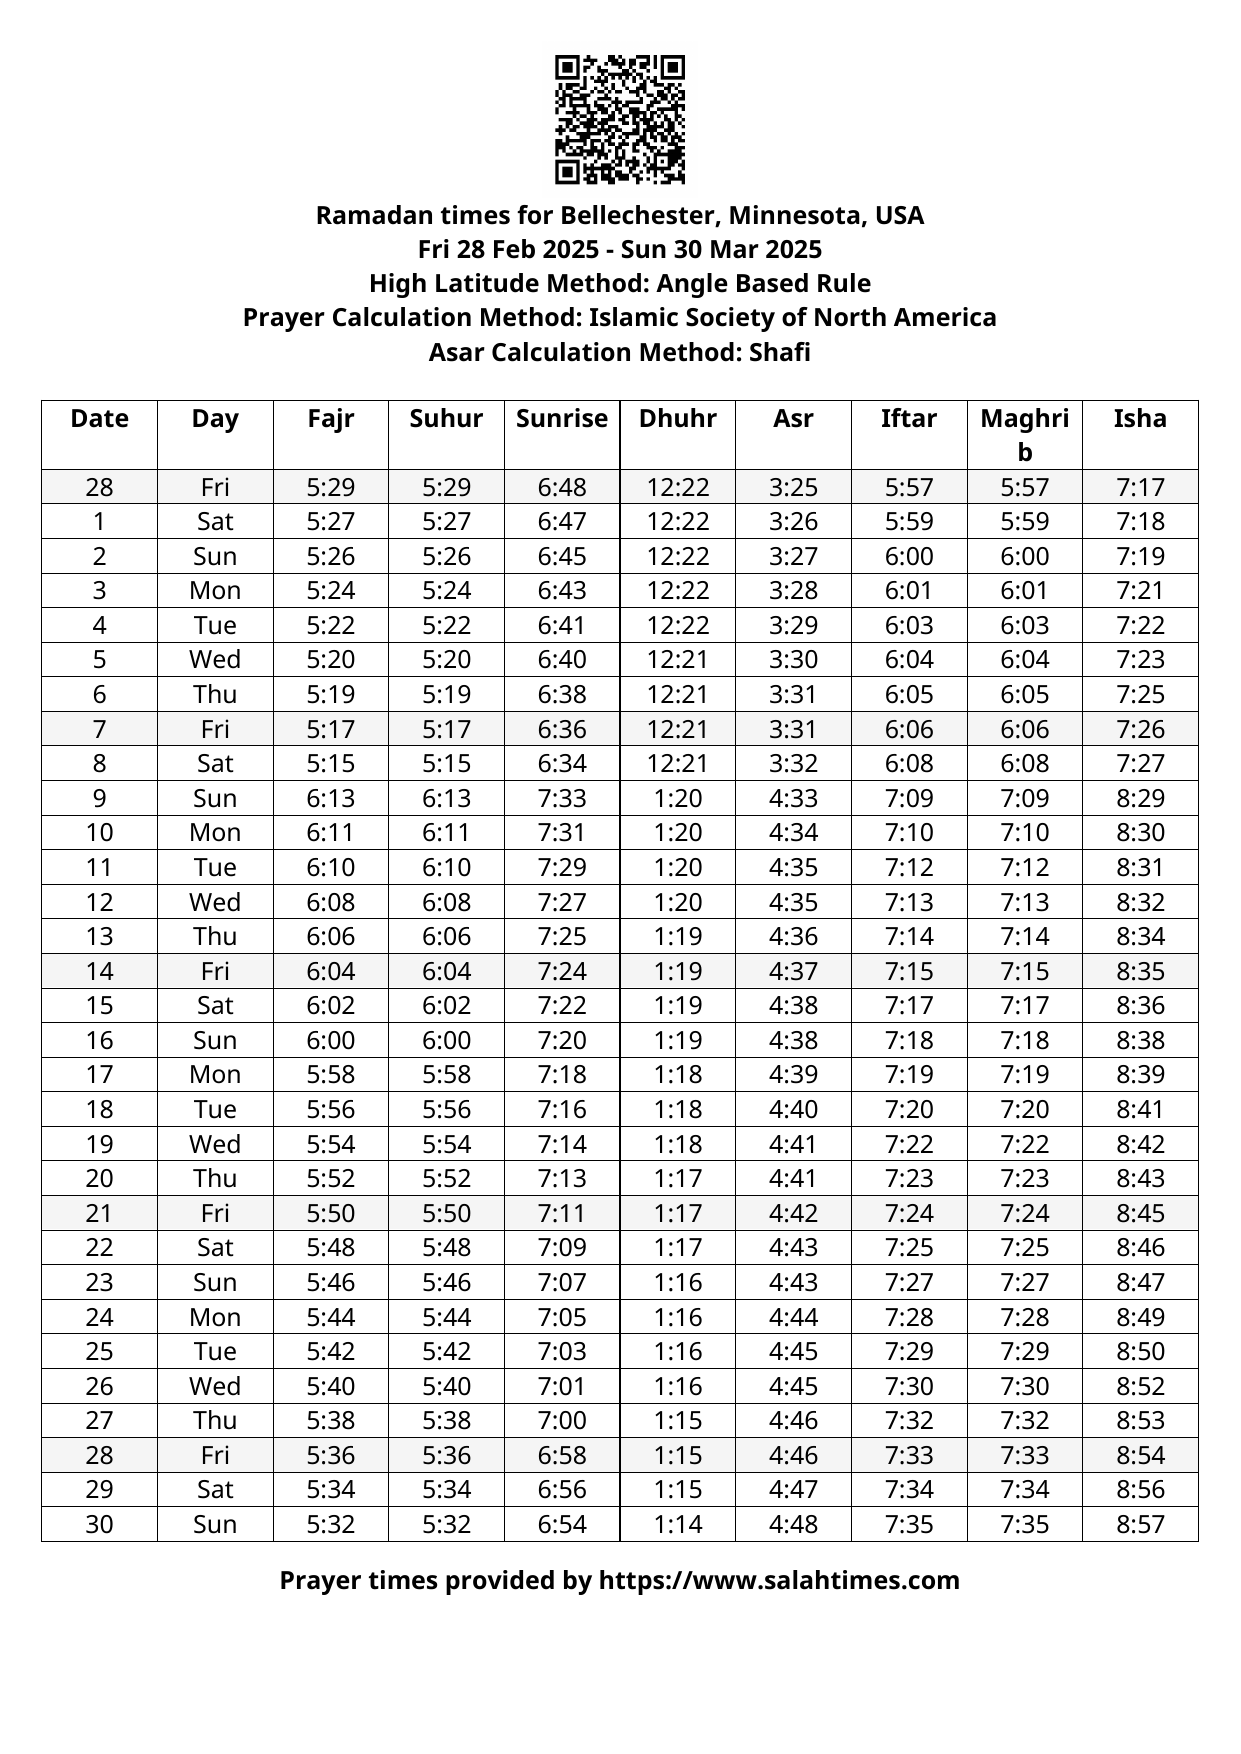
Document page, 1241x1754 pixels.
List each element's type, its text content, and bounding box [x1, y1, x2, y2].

table_header Suhur [389, 401, 504, 469]
table_cell 6:06 [274, 919, 388, 953]
table_cell Mon [158, 1058, 273, 1091]
table_cell 8:52 [1083, 1369, 1198, 1402]
table_cell 1:16 [621, 1369, 735, 1402]
table_cell Fri [158, 954, 273, 987]
table_cell 1:16 [621, 1300, 735, 1333]
table_cell 1:16 [621, 1334, 735, 1368]
table_cell 7:13 [968, 885, 1082, 918]
table_cell 6:02 [274, 989, 388, 1022]
table_cell 5:52 [274, 1161, 388, 1195]
table_cell 5:59 [968, 504, 1082, 538]
table_cell 4:37 [736, 954, 851, 987]
table_cell 6:05 [852, 677, 967, 711]
table_cell 4:39 [736, 1058, 851, 1091]
table_cell 3:31 [736, 712, 851, 745]
table_cell 21 [42, 1196, 157, 1229]
table_cell 12:21 [621, 677, 735, 711]
table_cell 6:34 [505, 746, 619, 780]
table_cell 15 [42, 989, 157, 1022]
table_cell 28 [42, 470, 157, 503]
table_cell Tue [158, 1092, 273, 1126]
table_cell 5:56 [389, 1092, 504, 1126]
table_cell 5:34 [274, 1473, 388, 1506]
table_cell 25 [42, 1334, 157, 1368]
table_cell 7:22 [505, 989, 619, 1022]
table_cell 8:57 [1083, 1507, 1198, 1541]
table_cell 14 [42, 954, 157, 987]
table_cell 5:48 [274, 1231, 388, 1264]
table_cell 8:50 [1083, 1334, 1198, 1368]
table_cell 11 [42, 850, 157, 884]
table_cell 6:45 [505, 539, 619, 572]
table_cell 7:12 [852, 850, 967, 884]
table_cell 7:18 [1083, 504, 1198, 538]
table_cell 1:19 [621, 919, 735, 953]
table_cell 7:17 [852, 989, 967, 1022]
table_cell 4:48 [736, 1507, 851, 1541]
table_cell 3:29 [736, 608, 851, 642]
table_cell 5:26 [389, 539, 504, 572]
table_cell 5:56 [274, 1092, 388, 1126]
table_cell 13 [42, 919, 157, 953]
table_cell 4:47 [736, 1473, 851, 1506]
table_cell 1:20 [621, 816, 735, 849]
table_cell 3:26 [736, 504, 851, 538]
table_header Dhuhr [621, 401, 735, 469]
table_cell 5:15 [389, 746, 504, 780]
table_cell 5:32 [274, 1507, 388, 1541]
table_cell 6:36 [505, 712, 619, 745]
table_cell 6:03 [852, 608, 967, 642]
table_cell 4:41 [736, 1161, 851, 1195]
table_cell 6:04 [852, 643, 967, 676]
table_cell 8:49 [1083, 1300, 1198, 1333]
table_cell 8:30 [1083, 816, 1198, 849]
table_cell 5:20 [389, 643, 504, 676]
table_cell 6:04 [968, 643, 1082, 676]
table_cell 4:46 [736, 1438, 851, 1472]
table_cell 4:43 [736, 1231, 851, 1264]
table_cell 1 [42, 504, 157, 538]
table_cell 7:25 [1083, 677, 1198, 711]
table_cell 1:15 [621, 1404, 735, 1437]
table_cell 8:29 [1083, 781, 1198, 814]
table_cell 7:11 [505, 1196, 619, 1229]
table_cell 1:18 [621, 1092, 735, 1126]
table_cell 1:20 [621, 885, 735, 918]
table_cell Sun [158, 1507, 273, 1541]
table_cell 7:29 [968, 1334, 1082, 1368]
table_cell 27 [42, 1404, 157, 1437]
table_cell 8:42 [1083, 1127, 1198, 1160]
table_cell 7:14 [505, 1127, 619, 1160]
table_cell 6:01 [852, 574, 967, 607]
table_cell 7:24 [852, 1196, 967, 1229]
table_cell 5:46 [389, 1265, 504, 1299]
table_cell 1:17 [621, 1231, 735, 1264]
table_cell Thu [158, 1404, 273, 1437]
table_cell 5 [42, 643, 157, 676]
table_cell Sun [158, 1265, 273, 1299]
table_cell 7:22 [1083, 608, 1198, 642]
table_header Day [158, 401, 273, 469]
table_cell 7:18 [505, 1058, 619, 1091]
table_cell 8:32 [1083, 885, 1198, 918]
table_cell 7:25 [505, 919, 619, 953]
table_cell 7:05 [505, 1300, 619, 1333]
table_cell 28 [42, 1438, 157, 1472]
table_cell Sun [158, 1023, 273, 1057]
text High Latitude Method: Angle Based Rule [42, 266, 1198, 300]
table_cell 6 [42, 677, 157, 711]
table_cell 8:31 [1083, 850, 1198, 884]
table_cell 18 [42, 1092, 157, 1126]
table_cell 1:15 [621, 1473, 735, 1506]
table_cell 8:41 [1083, 1092, 1198, 1126]
table_cell Sat [158, 1473, 273, 1506]
table_cell 6:10 [389, 850, 504, 884]
table_cell 4:35 [736, 850, 851, 884]
table_cell 7:00 [505, 1404, 619, 1437]
table_cell 5:22 [274, 608, 388, 642]
table_cell 16 [42, 1023, 157, 1057]
table_header Sunrise [505, 401, 619, 469]
table_cell 4:45 [736, 1369, 851, 1402]
table_cell 8 [42, 746, 157, 780]
table_cell 7:23 [852, 1161, 967, 1195]
table_cell 4:33 [736, 781, 851, 814]
table_cell 1:18 [621, 1058, 735, 1091]
table_cell 3:31 [736, 677, 851, 711]
table_cell 7:10 [968, 816, 1082, 849]
table_cell 9 [42, 781, 157, 814]
table_cell 8:45 [1083, 1196, 1198, 1229]
table_cell 1:17 [621, 1161, 735, 1195]
table_cell 1:19 [621, 1023, 735, 1057]
table_cell 7:35 [968, 1507, 1082, 1541]
table_cell 7:10 [852, 816, 967, 849]
table_cell 7:30 [852, 1369, 967, 1402]
table_cell 5:57 [852, 470, 967, 503]
table_cell 7:07 [505, 1265, 619, 1299]
table_cell 20 [42, 1161, 157, 1195]
table_cell 5:36 [274, 1438, 388, 1472]
table_cell 4:38 [736, 989, 851, 1022]
table_cell 6:02 [389, 989, 504, 1022]
table_cell 1:14 [621, 1507, 735, 1541]
table_cell 8:39 [1083, 1058, 1198, 1091]
table_header Iftar [852, 401, 967, 469]
table_cell 7 [42, 712, 157, 745]
table_cell 6:00 [389, 1023, 504, 1057]
table_cell 22 [42, 1231, 157, 1264]
table_cell 5:38 [274, 1404, 388, 1437]
table_cell 8:46 [1083, 1231, 1198, 1264]
table_cell 6:13 [274, 781, 388, 814]
table_cell Fri [158, 470, 273, 503]
table_cell 5:38 [389, 1404, 504, 1437]
table_cell 7:14 [968, 919, 1082, 953]
table_cell 7:30 [968, 1369, 1082, 1402]
table_cell Thu [158, 677, 273, 711]
text Prayer Calculation Method: Islamic Society of North America [42, 300, 1198, 334]
table_cell 7:15 [852, 954, 967, 987]
table_cell 4:42 [736, 1196, 851, 1229]
table_cell 5:27 [389, 504, 504, 538]
table_cell 4:34 [736, 816, 851, 849]
table_cell 6:38 [505, 677, 619, 711]
table_cell 8:47 [1083, 1265, 1198, 1299]
table_cell 6:01 [968, 574, 1082, 607]
table_cell 7:18 [968, 1023, 1082, 1057]
table_header Date [42, 401, 157, 469]
table_cell 12:22 [621, 574, 735, 607]
table_cell 7:09 [505, 1231, 619, 1264]
table_cell Tue [158, 850, 273, 884]
table_cell 5:26 [274, 539, 388, 572]
table_cell 7:24 [968, 1196, 1082, 1229]
table_cell 7:32 [968, 1404, 1082, 1437]
table_cell 7:26 [1083, 712, 1198, 745]
table_cell 6:04 [274, 954, 388, 987]
table_cell 5:57 [968, 470, 1082, 503]
table_cell 6:00 [968, 539, 1082, 572]
table_cell Tue [158, 608, 273, 642]
table_cell 4:36 [736, 919, 851, 953]
table_cell 8:43 [1083, 1161, 1198, 1195]
table_cell 7:27 [1083, 746, 1198, 780]
table_cell 7:33 [852, 1438, 967, 1472]
table_cell 7:13 [505, 1161, 619, 1195]
table_cell Sat [158, 746, 273, 780]
table_cell 5:50 [389, 1196, 504, 1229]
table_cell 5:19 [274, 677, 388, 711]
text Prayer times provided by https://www.salahtimes.com [42, 1563, 1198, 1597]
table_cell 5:58 [274, 1058, 388, 1091]
table_cell 7:12 [968, 850, 1082, 884]
table_cell 12:22 [621, 504, 735, 538]
table_cell Mon [158, 1300, 273, 1333]
table_cell 7:33 [505, 781, 619, 814]
table_cell 7:23 [1083, 643, 1198, 676]
table_cell 17 [42, 1058, 157, 1091]
table_cell 1:15 [621, 1438, 735, 1472]
table_cell 7:27 [505, 885, 619, 918]
table_cell 7:20 [852, 1092, 967, 1126]
table_cell 5:24 [389, 574, 504, 607]
table_cell 8:38 [1083, 1023, 1198, 1057]
table_cell Sun [158, 781, 273, 814]
table_cell 7:33 [968, 1438, 1082, 1472]
text Asar Calculation Method: Shafi [42, 334, 1198, 368]
table_cell 6:47 [505, 504, 619, 538]
table_cell 6:11 [389, 816, 504, 849]
table_cell 5:59 [852, 504, 967, 538]
table_cell 5:48 [389, 1231, 504, 1264]
text Fri 28 Feb 2025 - Sun 30 Mar 2025 [42, 232, 1198, 266]
table_cell 5:40 [389, 1369, 504, 1402]
table_cell 1:17 [621, 1196, 735, 1229]
table_cell 7:25 [968, 1231, 1082, 1264]
table_cell 7:27 [968, 1265, 1082, 1299]
table_cell 7:14 [852, 919, 967, 953]
table_cell 6:00 [852, 539, 967, 572]
table_cell 7:29 [852, 1334, 967, 1368]
table_cell 7:20 [505, 1023, 619, 1057]
table_cell 7:20 [968, 1092, 1082, 1126]
table_cell 5:46 [274, 1265, 388, 1299]
table_cell Sat [158, 504, 273, 538]
table_cell 6:00 [274, 1023, 388, 1057]
table_cell 7:23 [968, 1161, 1082, 1195]
table_cell 7:19 [1083, 539, 1198, 572]
table_cell 5:24 [274, 574, 388, 607]
table_cell 12:21 [621, 746, 735, 780]
table_cell 6:41 [505, 608, 619, 642]
table_cell 7:32 [852, 1404, 967, 1437]
table_cell 8:54 [1083, 1438, 1198, 1472]
table_cell 6:43 [505, 574, 619, 607]
table_cell 5:40 [274, 1369, 388, 1402]
table_cell 7:34 [852, 1473, 967, 1506]
table_cell 6:58 [505, 1438, 619, 1472]
table_cell 8:53 [1083, 1404, 1198, 1437]
table_cell 5:42 [389, 1334, 504, 1368]
table_cell 6:06 [968, 712, 1082, 745]
table_cell Mon [158, 574, 273, 607]
table_cell 3:27 [736, 539, 851, 572]
table_cell 5:22 [389, 608, 504, 642]
table_cell 7:18 [852, 1023, 967, 1057]
table_cell 23 [42, 1265, 157, 1299]
table_cell 2 [42, 539, 157, 572]
table_cell 19 [42, 1127, 157, 1160]
table_cell 3:32 [736, 746, 851, 780]
table_cell 26 [42, 1369, 157, 1402]
picture [542, 41, 699, 198]
table_header Maghrib [968, 401, 1082, 469]
table_cell 8:36 [1083, 989, 1198, 1022]
table_cell 7:21 [1083, 574, 1198, 607]
table_cell 4:44 [736, 1300, 851, 1333]
table_cell Wed [158, 1369, 273, 1402]
table_cell 5:44 [389, 1300, 504, 1333]
table_cell 6:10 [274, 850, 388, 884]
table_cell Fri [158, 1196, 273, 1229]
table_cell Fri [158, 712, 273, 745]
table_cell 1:20 [621, 850, 735, 884]
table_cell 6:13 [389, 781, 504, 814]
table_cell 5:52 [389, 1161, 504, 1195]
table_cell 7:19 [852, 1058, 967, 1091]
table_cell 7:17 [968, 989, 1082, 1022]
table_cell Wed [158, 885, 273, 918]
table_cell 5:54 [389, 1127, 504, 1160]
table_cell 3:25 [736, 470, 851, 503]
table_cell 7:16 [505, 1092, 619, 1126]
table_cell 6:54 [505, 1507, 619, 1541]
table_cell Thu [158, 919, 273, 953]
table_cell 6:11 [274, 816, 388, 849]
table_cell 1:19 [621, 989, 735, 1022]
table_cell 3:28 [736, 574, 851, 607]
table_cell 4:41 [736, 1127, 851, 1160]
table_cell 7:27 [852, 1265, 967, 1299]
table_cell 5:20 [274, 643, 388, 676]
table_cell 24 [42, 1300, 157, 1333]
table_cell 4:38 [736, 1023, 851, 1057]
table_cell 12:22 [621, 539, 735, 572]
table_cell 1:18 [621, 1127, 735, 1160]
table_header Isha [1083, 401, 1198, 469]
table_cell 5:58 [389, 1058, 504, 1091]
table_cell Wed [158, 1127, 273, 1160]
table_cell 8:56 [1083, 1473, 1198, 1506]
table_cell 5:34 [389, 1473, 504, 1506]
table_cell 4:45 [736, 1334, 851, 1368]
table_cell Sat [158, 989, 273, 1022]
table_cell Sun [158, 539, 273, 572]
table_cell 10 [42, 816, 157, 849]
table_cell 12:22 [621, 608, 735, 642]
table_cell 12:22 [621, 470, 735, 503]
table_cell 5:36 [389, 1438, 504, 1472]
table_cell 1:19 [621, 954, 735, 987]
table_cell 7:22 [968, 1127, 1082, 1160]
table_cell 4:40 [736, 1092, 851, 1126]
table_cell Fri [158, 1438, 273, 1472]
table_cell 7:03 [505, 1334, 619, 1368]
table_cell 7:35 [852, 1507, 967, 1541]
table_cell 6:08 [852, 746, 967, 780]
table_cell 6:48 [505, 470, 619, 503]
table_cell 7:17 [1083, 470, 1198, 503]
table_cell Tue [158, 1334, 273, 1368]
table_cell 5:42 [274, 1334, 388, 1368]
table_cell 12 [42, 885, 157, 918]
table_cell 5:17 [274, 712, 388, 745]
table_cell 5:27 [274, 504, 388, 538]
table_cell Mon [158, 816, 273, 849]
table_cell 3:30 [736, 643, 851, 676]
table_header Fajr [274, 401, 388, 469]
table_cell 6:08 [389, 885, 504, 918]
table_cell 7:29 [505, 850, 619, 884]
table_cell 6:08 [968, 746, 1082, 780]
table_cell 6:40 [505, 643, 619, 676]
table_cell 5:29 [389, 470, 504, 503]
table_cell Sat [158, 1231, 273, 1264]
table_cell 5:32 [389, 1507, 504, 1541]
table_cell Thu [158, 1161, 273, 1195]
table_cell 7:28 [968, 1300, 1082, 1333]
table_cell 3 [42, 574, 157, 607]
table_cell 8:34 [1083, 919, 1198, 953]
table_cell 7:24 [505, 954, 619, 987]
table_cell 7:31 [505, 816, 619, 849]
table_cell 1:16 [621, 1265, 735, 1299]
table_cell 7:28 [852, 1300, 967, 1333]
table_cell 5:19 [389, 677, 504, 711]
table_cell 6:08 [274, 885, 388, 918]
table_cell 5:54 [274, 1127, 388, 1160]
table_cell 4 [42, 608, 157, 642]
table_cell 4:46 [736, 1404, 851, 1437]
text Ramadan times for Bellechester, Minnesota, USA [42, 198, 1198, 232]
table_cell 1:20 [621, 781, 735, 814]
table_cell 5:15 [274, 746, 388, 780]
table_cell 6:05 [968, 677, 1082, 711]
table_cell 4:43 [736, 1265, 851, 1299]
table_cell 6:06 [389, 919, 504, 953]
table_cell 12:21 [621, 643, 735, 676]
table_cell 7:25 [852, 1231, 967, 1264]
table_cell 7:13 [852, 885, 967, 918]
table_cell 7:09 [852, 781, 967, 814]
table_cell 5:17 [389, 712, 504, 745]
table_cell 4:35 [736, 885, 851, 918]
table_cell 7:01 [505, 1369, 619, 1402]
table_cell 7:09 [968, 781, 1082, 814]
table_cell 7:34 [968, 1473, 1082, 1506]
table_cell 12:21 [621, 712, 735, 745]
table_cell 30 [42, 1507, 157, 1541]
table_cell 6:04 [389, 954, 504, 987]
table_cell Wed [158, 643, 273, 676]
table_cell 7:15 [968, 954, 1082, 987]
table_cell 7:19 [968, 1058, 1082, 1091]
table_cell 7:22 [852, 1127, 967, 1160]
table_cell 5:44 [274, 1300, 388, 1333]
table_cell 8:35 [1083, 954, 1198, 987]
table_cell 6:03 [968, 608, 1082, 642]
table_cell 5:50 [274, 1196, 388, 1229]
table_cell 5:29 [274, 470, 388, 503]
table_cell 6:06 [852, 712, 967, 745]
table_header Asr [736, 401, 851, 469]
table_cell 6:56 [505, 1473, 619, 1506]
table_cell 29 [42, 1473, 157, 1506]
